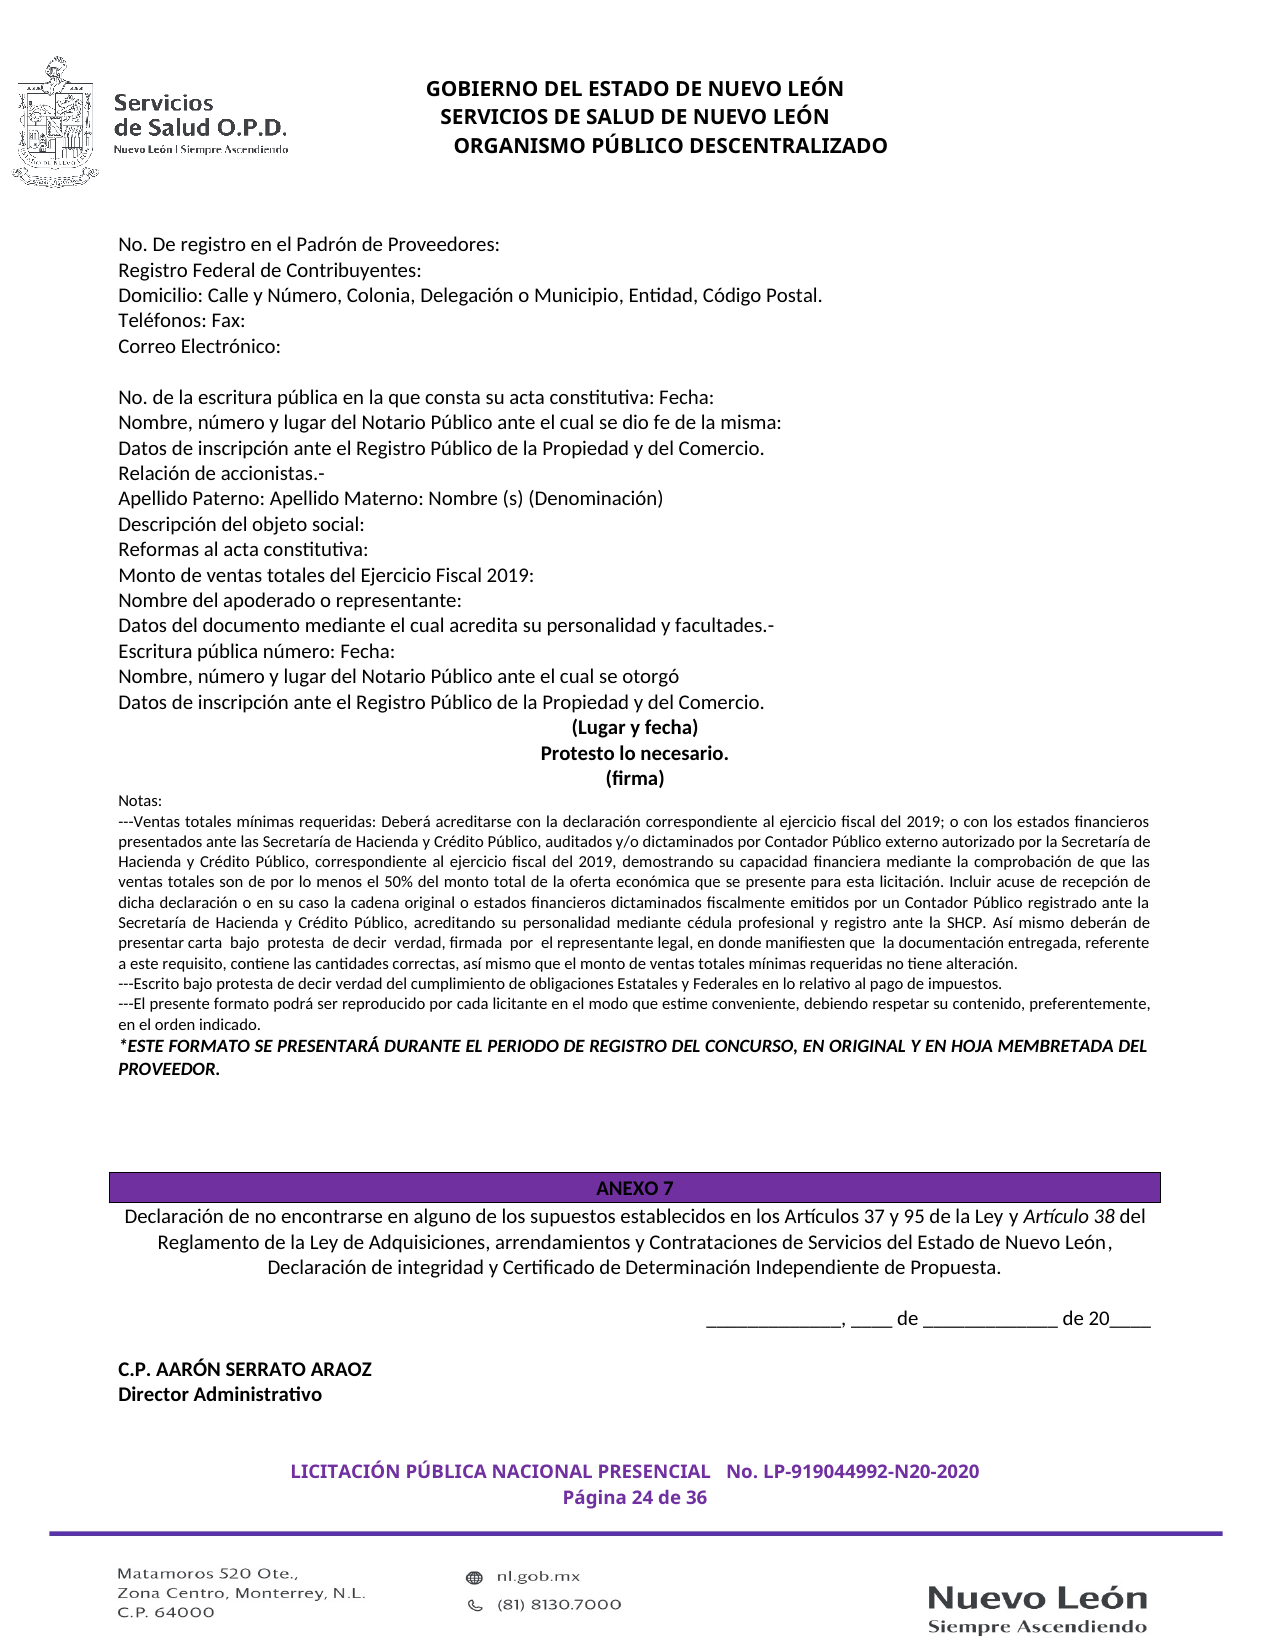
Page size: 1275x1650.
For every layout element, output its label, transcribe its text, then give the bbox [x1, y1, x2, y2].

text (Lugar y fecha) [118, 714, 1152, 740]
text C.P. AARÓN SERRATO ARAOZ [118, 1356, 1152, 1381]
text Nombre, número y lugar del Notario Público ante el cual se otorgó [118, 663, 1152, 689]
text Notas: [118, 791, 1152, 811]
text Datos del documento mediante el cual acredita su personalidad y facultades.- [118, 613, 1152, 638]
text Descripción del objeto social: [118, 511, 1152, 536]
text Nombre del apoderado o representante: [118, 587, 1152, 613]
text Teléfonos: Fax: [118, 308, 1152, 333]
picture [44, 1526, 1223, 1639]
text ANEXO 7 [110, 1173, 1160, 1202]
text Domicilio: Calle y Número, Colonia, Delegación o Municipio, Entidad, Código Postal. [118, 282, 1152, 308]
text Correo Electrónico: [118, 333, 1152, 358]
text Protesto lo necesario. [118, 740, 1152, 765]
text Apellido Paterno: Apellido Materno: Nombre (s) (Denominación) [118, 486, 1152, 511]
text Declaración de no encontrarse en alguno de los supuestos establecidos en los Artículos 37 y 95 de la Ley y Artículo 38 del Reglamento de la Ley de Adquisiciones, arrendamientos y Contrataciones de Servicios del Estado de Nuevo León, Declaración de integridad y Certificado de Determinación Independiente de Propuesta. [118, 1203, 1152, 1280]
text Relación de accionistas.- [118, 460, 1152, 486]
text Datos de inscripción ante el Registro Público de la Propiedad y del Comercio. [118, 435, 1152, 460]
text No. de la escritura pública en la que consta su acta constitutiva: Fecha: [118, 384, 1152, 409]
text ---Ventas totales mínimas requeridas: Deberá acreditarse con la declaración correspondiente al ejercicio fiscal del 2019; o con los estados financieros presentados ante las Secretaría de Hacienda y Crédito Público, auditados y/o dictaminados por Contador Público externo autorizado por la Secretaría de Hacienda y Crédito Público, correspondiente al ejercicio fiscal del 2019, demostrando su capacidad financiera mediante la comprobación de que las ventas totales son de por lo menos el 50% del monto total de la oferta económica que se presente para esta licitación. Incluir acuse de recepción de dicha declaración o en su caso la cadena original o estados financieros dictaminados fiscalmente emitidos por un Contador Público registrado ante la Secretaría de Hacienda y Crédito Público, acreditando su personalidad mediante cédula profesional y registro ante la SHCP. Así mismo deberán de presentar carta bajo protesta de decir verdad, firmada por el representante legal, en donde manifiesten que la documentación entregada, referente a este requisito, contiene las cantidades correctas, así mismo que el monto de ventas totales mínimas requeridas no tiene alteración. [118, 811, 1152, 973]
text Nombre, número y lugar del Notario Público ante el cual se dio fe de la misma: [118, 409, 1152, 435]
text ---Escrito bajo protesta de decir verdad del cumplimiento de obligaciones Estatales y Federales en lo relativo al pago de impuestos. [118, 973, 1152, 994]
text ---El presente formato podrá ser reproducido por cada licitante en el modo que estime conveniente, debiendo respetar su contenido, preferentemente, en el orden indicado. [118, 994, 1152, 1034]
text No. De registro en el Padrón de Proveedores: [118, 231, 1152, 257]
text Director Administrativo [118, 1381, 1152, 1407]
text Registro Federal de Contribuyentes: [118, 257, 1152, 282]
text Datos de inscripción ante el Registro Público de la Propiedad y del Comercio. [118, 689, 1152, 714]
text (firma) [118, 765, 1152, 791]
text Monto de ventas totales del Ejercicio Fiscal 2019: [118, 562, 1152, 587]
text Escritura pública número: Fecha: [118, 638, 1152, 663]
text *ESTE FORMATO SE PRESENTARÁ DURANTE EL PERIODO DE REGISTRO DEL CONCURSO, EN ORIGINAL Y EN HOJA MEMBRETADA DEL PROVEEDOR. [118, 1034, 1152, 1080]
text Reformas al acta constitutiva: [118, 536, 1152, 562]
picture [0, 0, 323, 244]
text _____________, ____ de _____________ de 20____ [118, 1305, 1152, 1331]
